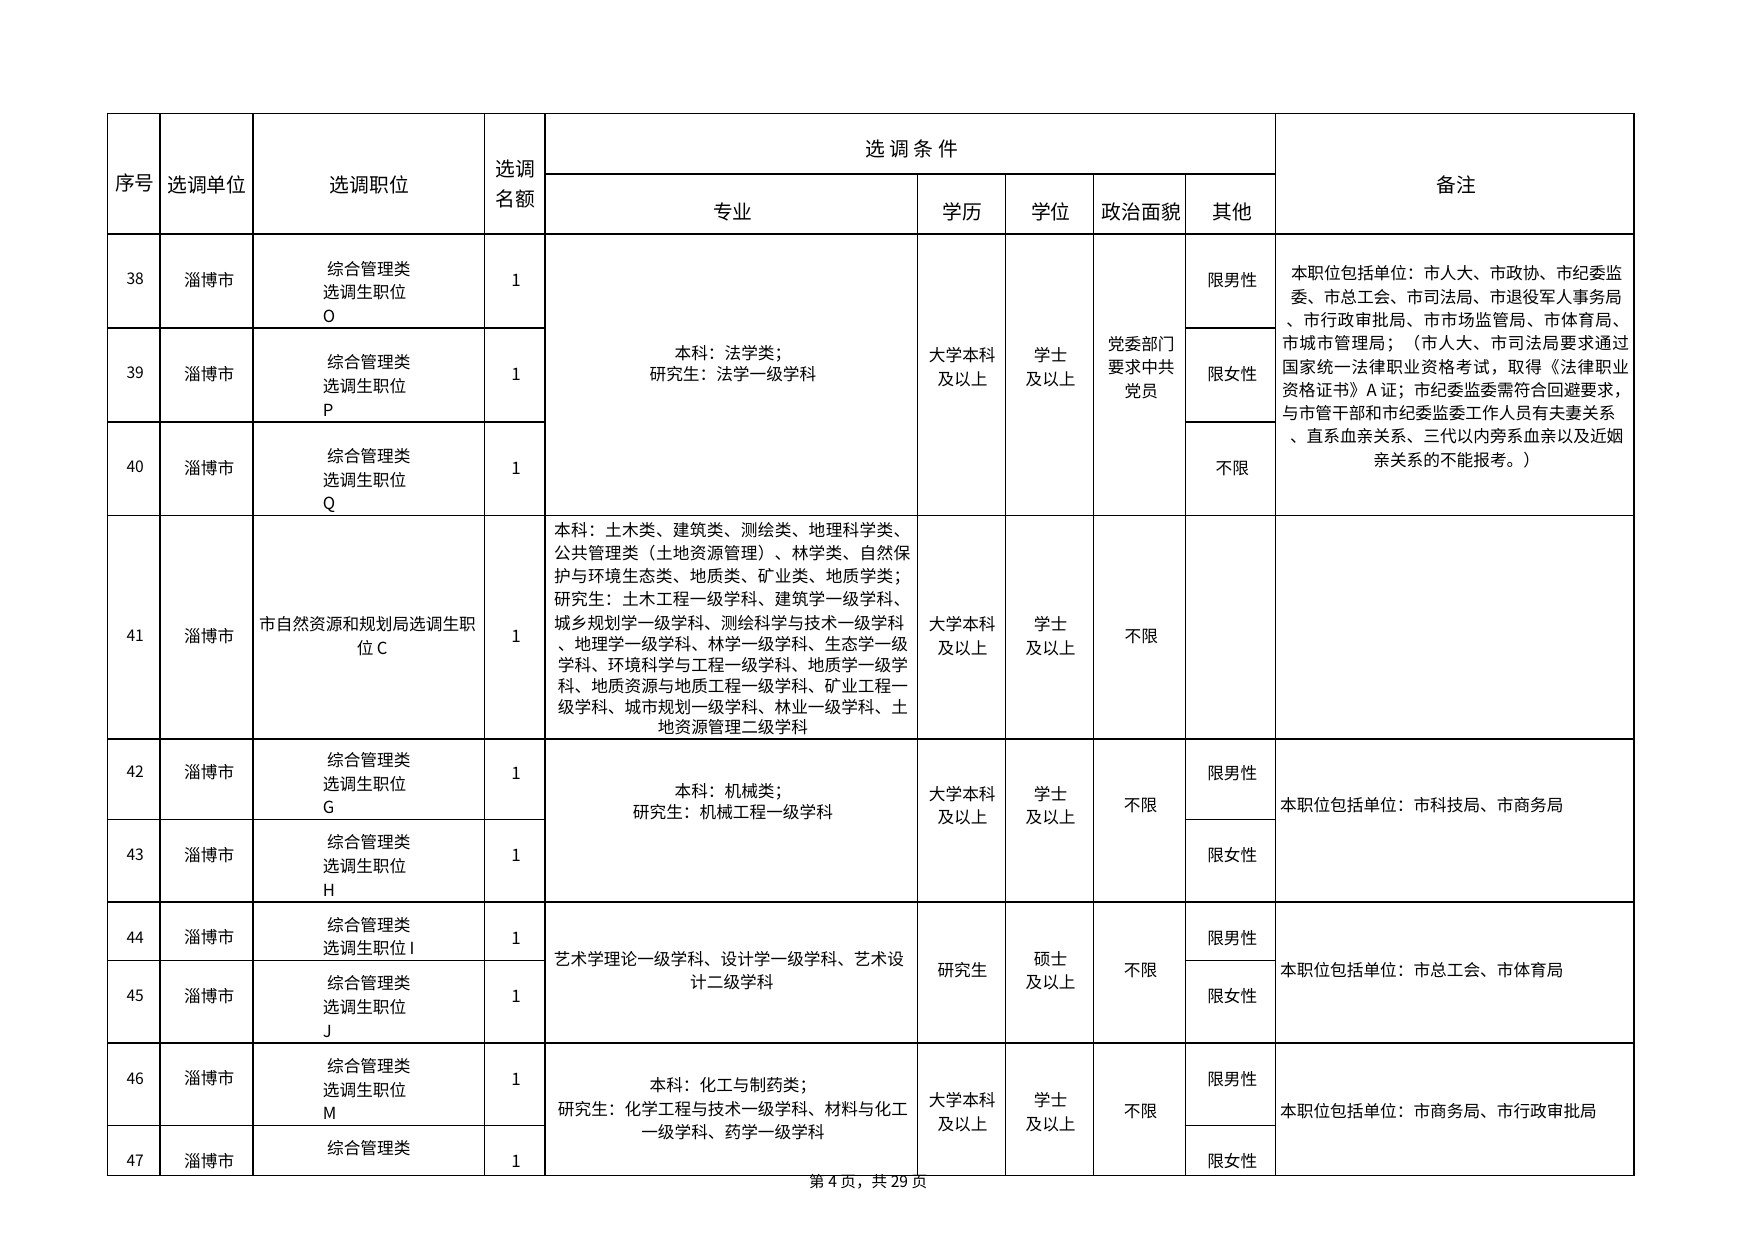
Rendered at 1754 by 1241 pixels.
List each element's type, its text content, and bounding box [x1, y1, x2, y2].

table_cell 本科：化工与制药类； 研究生：化学工程与技术一级学科、材料与化工一级学科、药学一级学科 [546, 1044, 917, 1175]
table_cell 不限 [1094, 903, 1185, 1042]
table_cell 限男性 [1186, 235, 1275, 327]
table_cell 学士及以上 [1006, 235, 1093, 514]
table_cell 1 [485, 740, 544, 818]
table_cell 1 [485, 235, 544, 327]
table_cell 淄博市 [161, 1044, 252, 1124]
table_cell 学士及以上 [1006, 516, 1093, 738]
table_cell 综合管理类选调生职位M [254, 1044, 484, 1124]
table_cell 44 [108, 903, 159, 959]
table_cell 45 [108, 961, 159, 1042]
table_cell 艺术学理论一级学科、设计学一级学科、艺术设计二级学科 [546, 903, 917, 1042]
table_cell 38 [108, 235, 159, 327]
table_cell 43 [108, 820, 159, 901]
table_cell 淄博市 [161, 1126, 252, 1175]
table_header 选 调 条 件 [546, 114, 1275, 173]
table_cell 大学本科及以上 [918, 235, 1005, 514]
table_cell 47 [108, 1126, 159, 1175]
table_cell 限女性 [1186, 1126, 1275, 1175]
table_cell 不限 [1094, 516, 1185, 738]
table_cell 综合管理类选调生职位P [254, 329, 484, 421]
table_cell 1 [485, 903, 544, 959]
table_cell 1 [485, 423, 544, 514]
table_cell 硕士及以上 [1006, 903, 1093, 1042]
table_cell [1276, 516, 1633, 738]
table_cell 40 [108, 423, 159, 514]
table_header 选调职位 [254, 114, 484, 233]
table_cell 政治面貌 [1094, 175, 1185, 233]
table_cell 41 [108, 516, 159, 738]
table_cell 本职位包括单位：市人大、市政协、市纪委监委、市总工会、市司法局、市退役军人事务局 、市行政审批局、市市场监管局、市体育局、市城市管理局；（市人大、市司法局要求通过国家统一法律职业资格考试，取得《法律职业资格证书》A证；市纪委监委需符合回避要求， 与市管干部和市纪委监委工作人员有夫妻关系 、直系血亲关系、三代以内旁系血亲以及近姻亲关系的不能报考。） [1276, 235, 1633, 514]
table_cell 淄博市 [161, 903, 252, 959]
table_cell 淄博市 [161, 740, 252, 818]
table_cell 不限 [1094, 740, 1185, 901]
table_cell 淄博市 [161, 235, 252, 327]
table_header 选调名额 [485, 114, 544, 233]
table_cell 淄博市 [161, 329, 252, 421]
table_cell 综合管理类选调生职位H [254, 820, 484, 901]
table_cell 淄博市 [161, 516, 252, 738]
table_header 选调单位 [161, 114, 252, 233]
table_cell 限男性 [1186, 740, 1275, 818]
table_cell 限女性 [1186, 820, 1275, 901]
table_cell 综合管理类选调生职位O [254, 235, 484, 327]
table_cell 学士及以上 [1006, 740, 1093, 901]
table_cell 大学本科及以上 [918, 740, 1005, 901]
table_cell 淄博市 [161, 961, 252, 1042]
table_cell 限男性 [1186, 1044, 1275, 1124]
table_cell 1 [485, 1126, 544, 1175]
table_cell 专业 [546, 175, 917, 233]
table_cell 大学本科及以上 [918, 516, 1005, 738]
table_cell 限男性 [1186, 903, 1275, 959]
table_cell 综合管理类选调生职位N [254, 1126, 484, 1175]
table_header 备注 [1276, 114, 1633, 233]
table_cell 综合管理类选调生职位Q [254, 423, 484, 514]
table_cell 综合管理类选调生职位G [254, 740, 484, 818]
table_cell 学位 [1006, 175, 1093, 233]
table_cell 淄博市 [161, 820, 252, 901]
table_header 序号 [108, 114, 159, 233]
table_cell 本职位包括单位：市总工会、市体育局 [1276, 903, 1633, 1042]
table_cell 淄博市 [161, 423, 252, 514]
table_cell 党委部门要求中共党员 [1094, 235, 1185, 514]
table_cell 限女性 [1186, 329, 1275, 421]
table_cell 1 [485, 1044, 544, 1124]
table_cell 本科：法学类； 研究生：法学一级学科 [546, 235, 917, 514]
table_cell 不限 [1094, 1044, 1185, 1175]
table_cell 1 [485, 961, 544, 1042]
table_cell 本科：机械类； 研究生：机械工程一级学科 [546, 740, 917, 901]
table_cell 42 [108, 740, 159, 818]
table_cell 1 [485, 820, 544, 901]
table_cell 其他 [1186, 175, 1275, 233]
table_cell 本职位包括单位：市科技局、市商务局 [1276, 740, 1633, 901]
table_cell 限女性 [1186, 961, 1275, 1042]
table_cell 综合管理类选调生职位I [254, 903, 484, 959]
table_cell 本科：土木类、建筑类、测绘类、地理科学类、公共管理类（土地资源管理）、林学类、自然保护与环境生态类、地质类、矿业类、地质学类； 研究生：土木工程一级学科、建筑学一级学科、城乡规划学一级学科、测绘科学与技术一级学科 、地理学一级学科、林学一级学科、生态学一级学科、环境科学与工程一级学科、地质学一级学科、地质资源与地质工程一级学科、矿业工程一级学科、城市规划一级学科、林业一级学科、土地资源管理二级学科 [546, 516, 917, 738]
table_cell 39 [108, 329, 159, 421]
table_cell 本职位包括单位：市商务局、市行政审批局 [1276, 1044, 1633, 1175]
table_cell 1 [485, 329, 544, 421]
table_cell 大学本科及以上 [918, 1044, 1005, 1175]
table_cell 学士及以上 [1006, 1044, 1093, 1175]
table_cell 研究生 [918, 903, 1005, 1042]
table_cell 综合管理类选调生职位J [254, 961, 484, 1042]
table_cell 不限 [1186, 423, 1275, 514]
table_cell 学历 [918, 175, 1005, 233]
table_cell [1186, 516, 1275, 738]
table_cell 1 [485, 516, 544, 738]
table_cell 46 [108, 1044, 159, 1124]
table_cell 市自然资源和规划局选调生职位C [254, 516, 484, 738]
